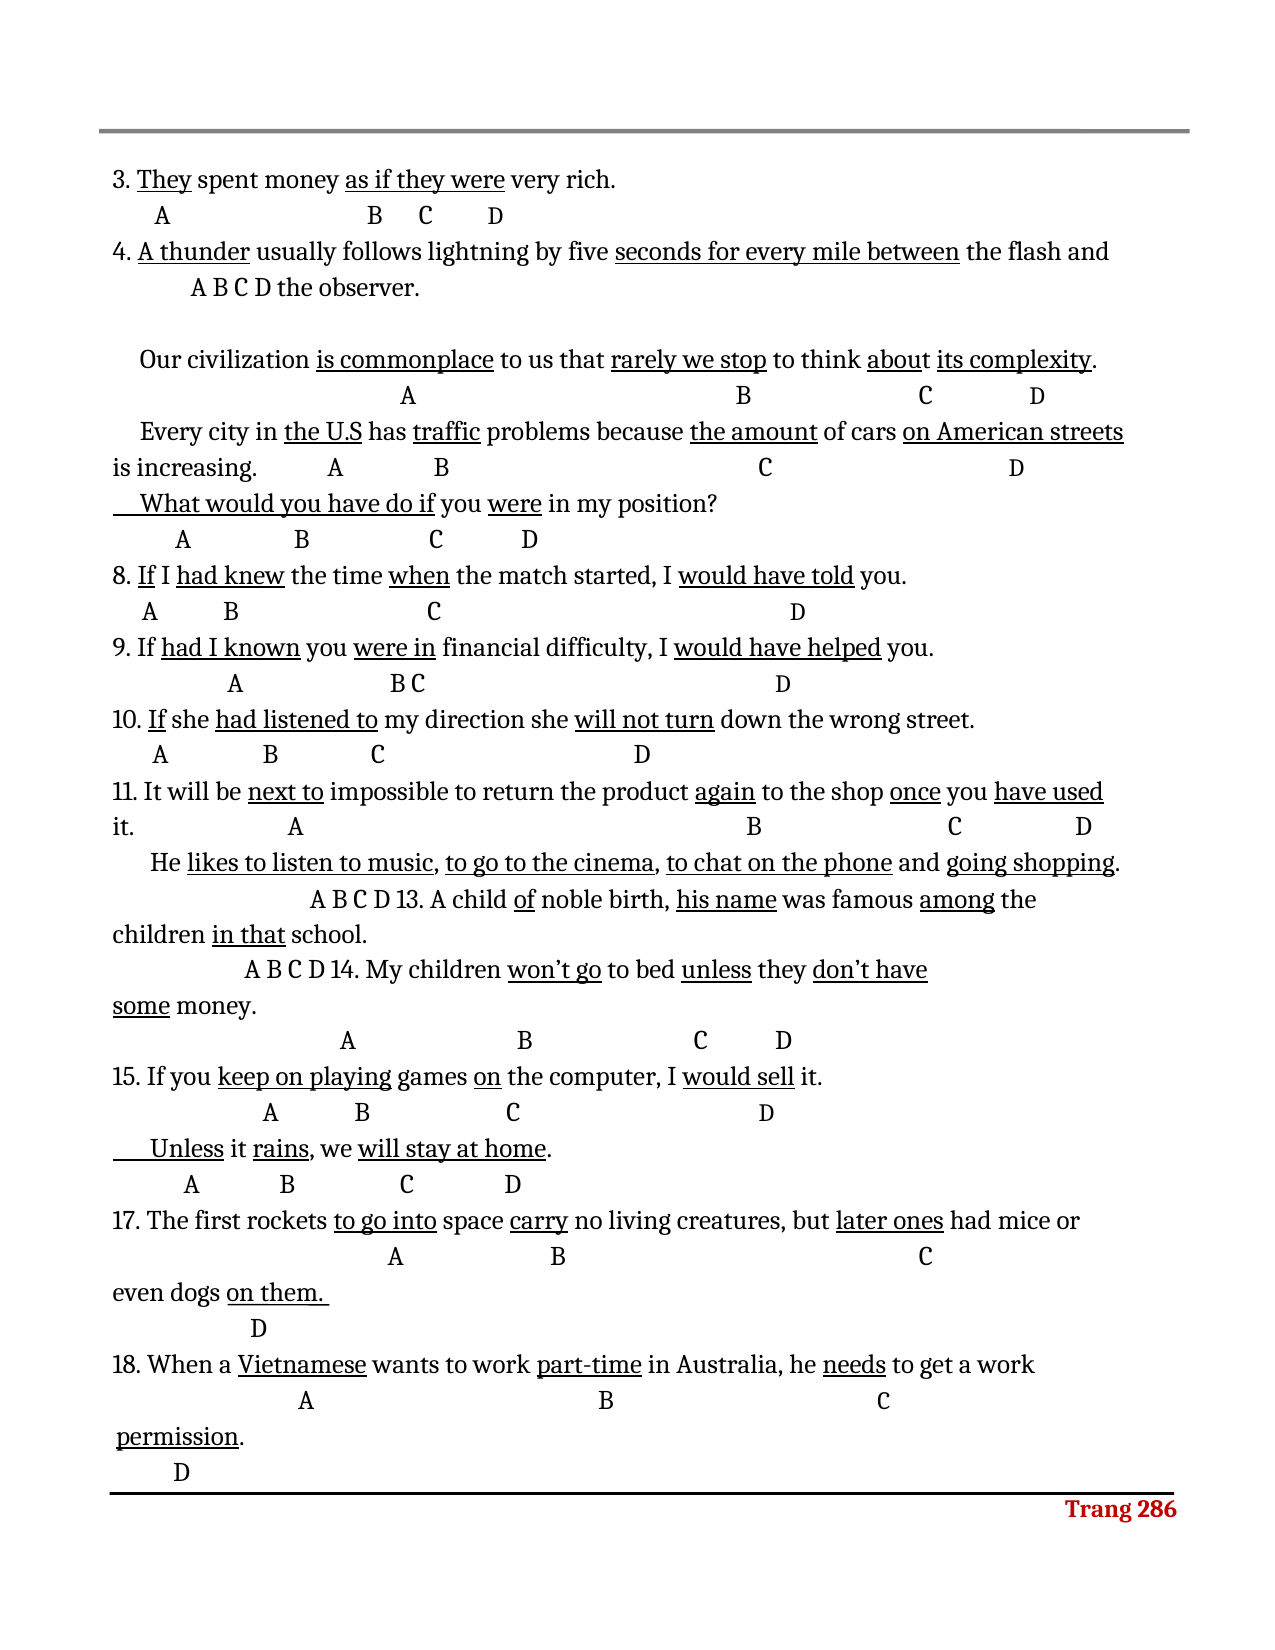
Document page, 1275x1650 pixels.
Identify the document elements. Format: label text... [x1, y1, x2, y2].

text Trang 286 [112, 1495, 1177, 1524]
text permission. [112, 1421, 248, 1452]
list He likes to listen to music, to go to the cinema, to chat on the phone and going shopping. [112, 847, 1177, 878]
text A B C D [262, 1097, 1177, 1128]
text 3. They spent money as if they were very rich. [112, 164, 1177, 195]
list Every city in the U.S has traffic problems because the amount of cars on American streets [112, 416, 1177, 447]
text 8. If I had knew the time when the match started, I would have told you. [112, 560, 1177, 591]
text A B C D [339, 1025, 1177, 1056]
text is increasing. A B C D [112, 452, 1177, 483]
list What would you have do if you were in my position? [112, 488, 1177, 519]
text A B C D [152, 739, 1177, 771]
text A B C [298, 1385, 1177, 1416]
text 10. If she had listened to my direction she will not turn down the wrong street. [112, 704, 1177, 735]
text it. A B C D [112, 811, 1177, 843]
text A B C D [154, 200, 1177, 231]
list Our civilization is commonplace to us that rarely we stop to think about its complexity. [112, 344, 1177, 375]
text D [250, 1313, 1177, 1344]
text A B C D [142, 596, 1177, 627]
list Unless it rains, we will stay at home. [112, 1133, 1177, 1164]
text 4. A thunder usually follows lightning by five seconds for every mile between the flash and [112, 236, 1177, 267]
text 17. The first rockets to go into space carry no living creatures, but later ones had mice or [112, 1205, 1177, 1236]
text 18. When a Vietnamese wants to work part-time in Australia, he needs to get a work [112, 1349, 1177, 1380]
text D [112, 1457, 250, 1488]
text even dogs on them. [112, 1277, 1177, 1308]
text 11. It will be next to impossible to return the product again to the shop once you have used [112, 776, 1177, 807]
text A B C [387, 1241, 1177, 1272]
text A B C D 13. A child of noble birth, his name was famous among the children in that school. [112, 884, 1056, 950]
text A B C D 14. My children won’t go to bed unless they don’t have some money. [112, 954, 931, 1021]
text A B C D the observer. [112, 272, 942, 303]
text A B C D [175, 524, 1177, 555]
text 9. If had I known you were in financial difficulty, I would have helped you. [112, 632, 1177, 663]
text A B C D [183, 1169, 1177, 1200]
text 15. If you keep on playing games on the computer, I would sell it. [112, 1061, 1177, 1092]
text A B C D [400, 380, 1177, 411]
text A B C D [227, 668, 1177, 699]
